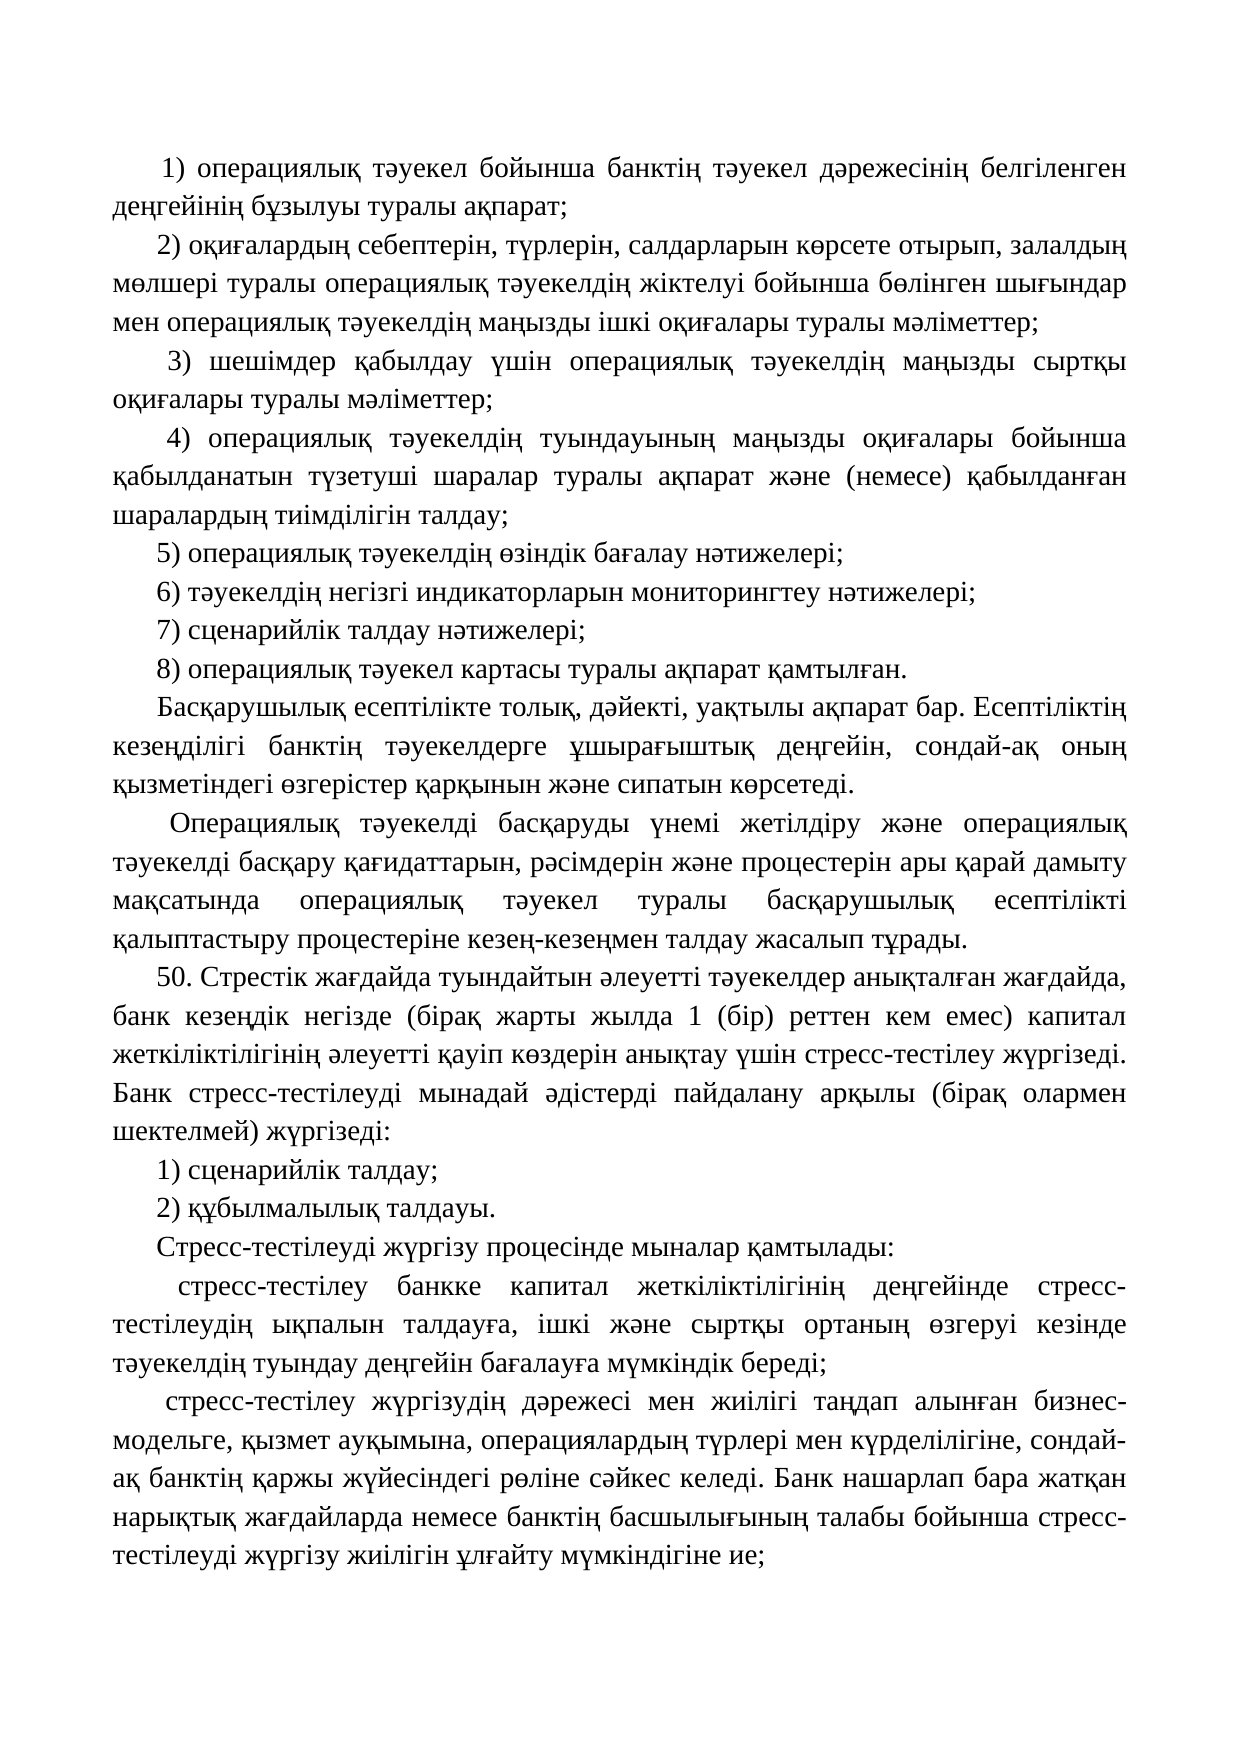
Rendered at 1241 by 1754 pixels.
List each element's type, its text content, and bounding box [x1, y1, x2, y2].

text 2) құбылмалылық талдауы. [112, 1191, 1128, 1224]
text Операциялық тәуекелді басқаруды үнемі жетілдіру және операциялық тәуекелді басқару қағидаттарын, рәсімдерін және процестерін ары қарай дамыту мақсатында операциялық тәуекел туралы басқарушылық есептілікті қалыптастыру процестеріне кезең-кезеңмен талдау жасалып тұрады. [112, 805, 1128, 954]
text 4) операциялық тәуекелдің туындауының маңызды оқиғалары бойынша қабылданатын түзетуші шаралар туралы ақпарат және (немесе) қабылданған шаралардың тиімділігін талдау; [112, 420, 1128, 530]
text 7) сценарийлік талдау нәтижелері; [112, 612, 1128, 646]
text стресс-тестілеу банкке капитал жеткіліктілігінің деңгейінде стресс-тестілеудің ықпалын талдауға, ішкі және сыртқы ортаның өзгеруі кезінде тәуекелдің туындау деңгейін бағалауға мүмкіндік береді; [112, 1268, 1128, 1378]
text 5) операциялық тәуекелдің өзіндік бағалау нәтижелері; [112, 535, 1128, 569]
text 6) тәуекелдің негізгі индикаторларын мониторингтеу нәтижелері; [112, 574, 1128, 607]
text 2) оқиғалардың себептерін, түрлерін, салдарларын көрсете отырып, залалдың мөлшері туралы операциялық тәуекелдің жіктелуі бойынша бөлінген шығындар мен операциялық тәуекелдің маңызды ішкі оқиғалары туралы мәліметтер; [112, 227, 1128, 338]
text Басқарушылық есептілікте толық, дәйекті, уақтылы ақпарат бар. Есептіліктің кезеңділігі банктің тәуекелдерге ұшырағыштық деңгейін, сондай-ақ оның қызметіндегі өзгерістер қарқынын және сипатын көрсетеді. [112, 689, 1128, 800]
text 1) операциялық тәуекел бойынша банктің тәуекел дәрежесінің белгіленген деңгейінің бұзылуы туралы ақпарат; [112, 150, 1128, 222]
text 1) сценарийлік талдау; [112, 1152, 1128, 1186]
text 50. Стрестік жағдайда туындайтын әлеуетті тәуекелдер анықталған жағдайда, банк кезеңдік негізде (бірақ жарты жылда 1 (бір) реттен кем емес) капитал жеткіліктілігінің әлеуетті қауіп көздерін анықтау үшін стресс-тестілеу жүргізеді. Банк стресс-тестілеуді мынадай әдістерді пайдалану арқылы (бірақ олармен шектелмей) жүргізеді: [112, 959, 1128, 1147]
text Стресс-тестілеуді жүргізу процесінде мыналар қамтылады: [112, 1229, 1128, 1263]
text стресс-тестілеу жүргізудің дәрежесі мен жиілігі таңдап алынған бизнес-модельге, қызмет ауқымына, операциялардың түрлері мен күрделілігіне, сондай-ақ банктің қаржы жүйесіндегі рөліне сәйкес келеді. Банк нашарлап бара жатқан нарықтық жағдайларда немесе банктің басшылығының талабы бойынша стресс-тестілеуді жүргізу жиілігін ұлғайту мүмкіндігіне ие; [112, 1383, 1128, 1571]
text 8) операциялық тәуекел картасы туралы ақпарат қамтылған. [112, 651, 1128, 684]
text 3) шешімдер қабылдау үшін операциялық тәуекелдің маңызды сыртқы оқиғалары туралы мәліметтер; [112, 343, 1128, 415]
